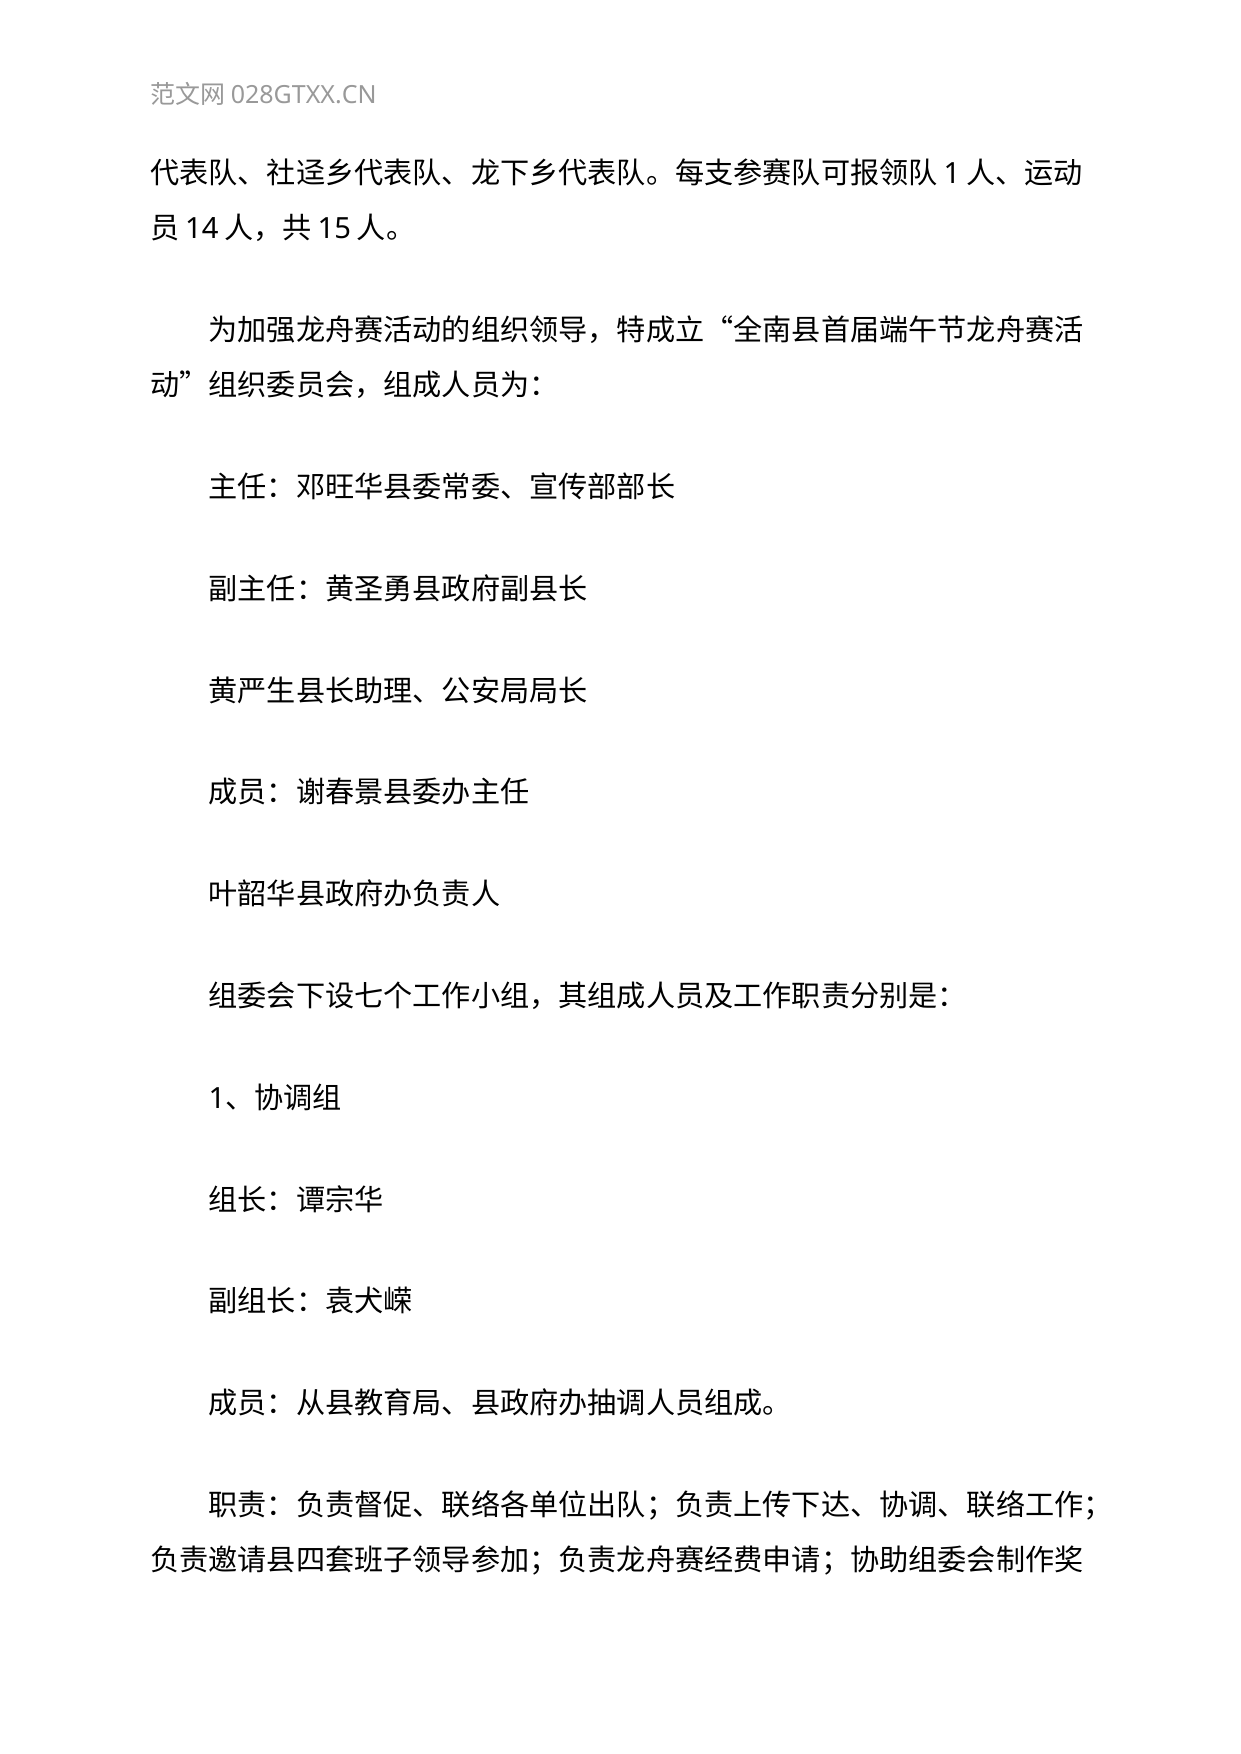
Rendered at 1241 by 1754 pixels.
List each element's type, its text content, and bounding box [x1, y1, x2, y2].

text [150, 1482, 1090, 1579]
text 1、协调组 [150, 1074, 1090, 1117]
text 副组长：袁犬嵘 [150, 1278, 1090, 1320]
text 组委会下设七个工作小组，其组成人员及工作职责分别是： [150, 972, 1090, 1015]
text 成员：从县教育局、县政府办抽调人员组成。 [150, 1380, 1090, 1422]
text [150, 150, 1090, 247]
text 黄严生县长助理、公安局局长 [150, 667, 1090, 709]
text 为加强龙舟赛活动的组织领导，特成立“全南县首届端午节龙舟赛活动”组织委员会，组成人员为： [150, 307, 1090, 404]
text 叶韶华县政府办负责人 [150, 871, 1090, 913]
text 主任：邓旺华县委常委、宣传部部长 [150, 464, 1090, 506]
text 副主任：黄圣勇县政府副县长 [150, 565, 1090, 608]
text 成员：谢春景县委办主任 [150, 769, 1090, 811]
text 组长：谭宗华 [150, 1176, 1090, 1218]
